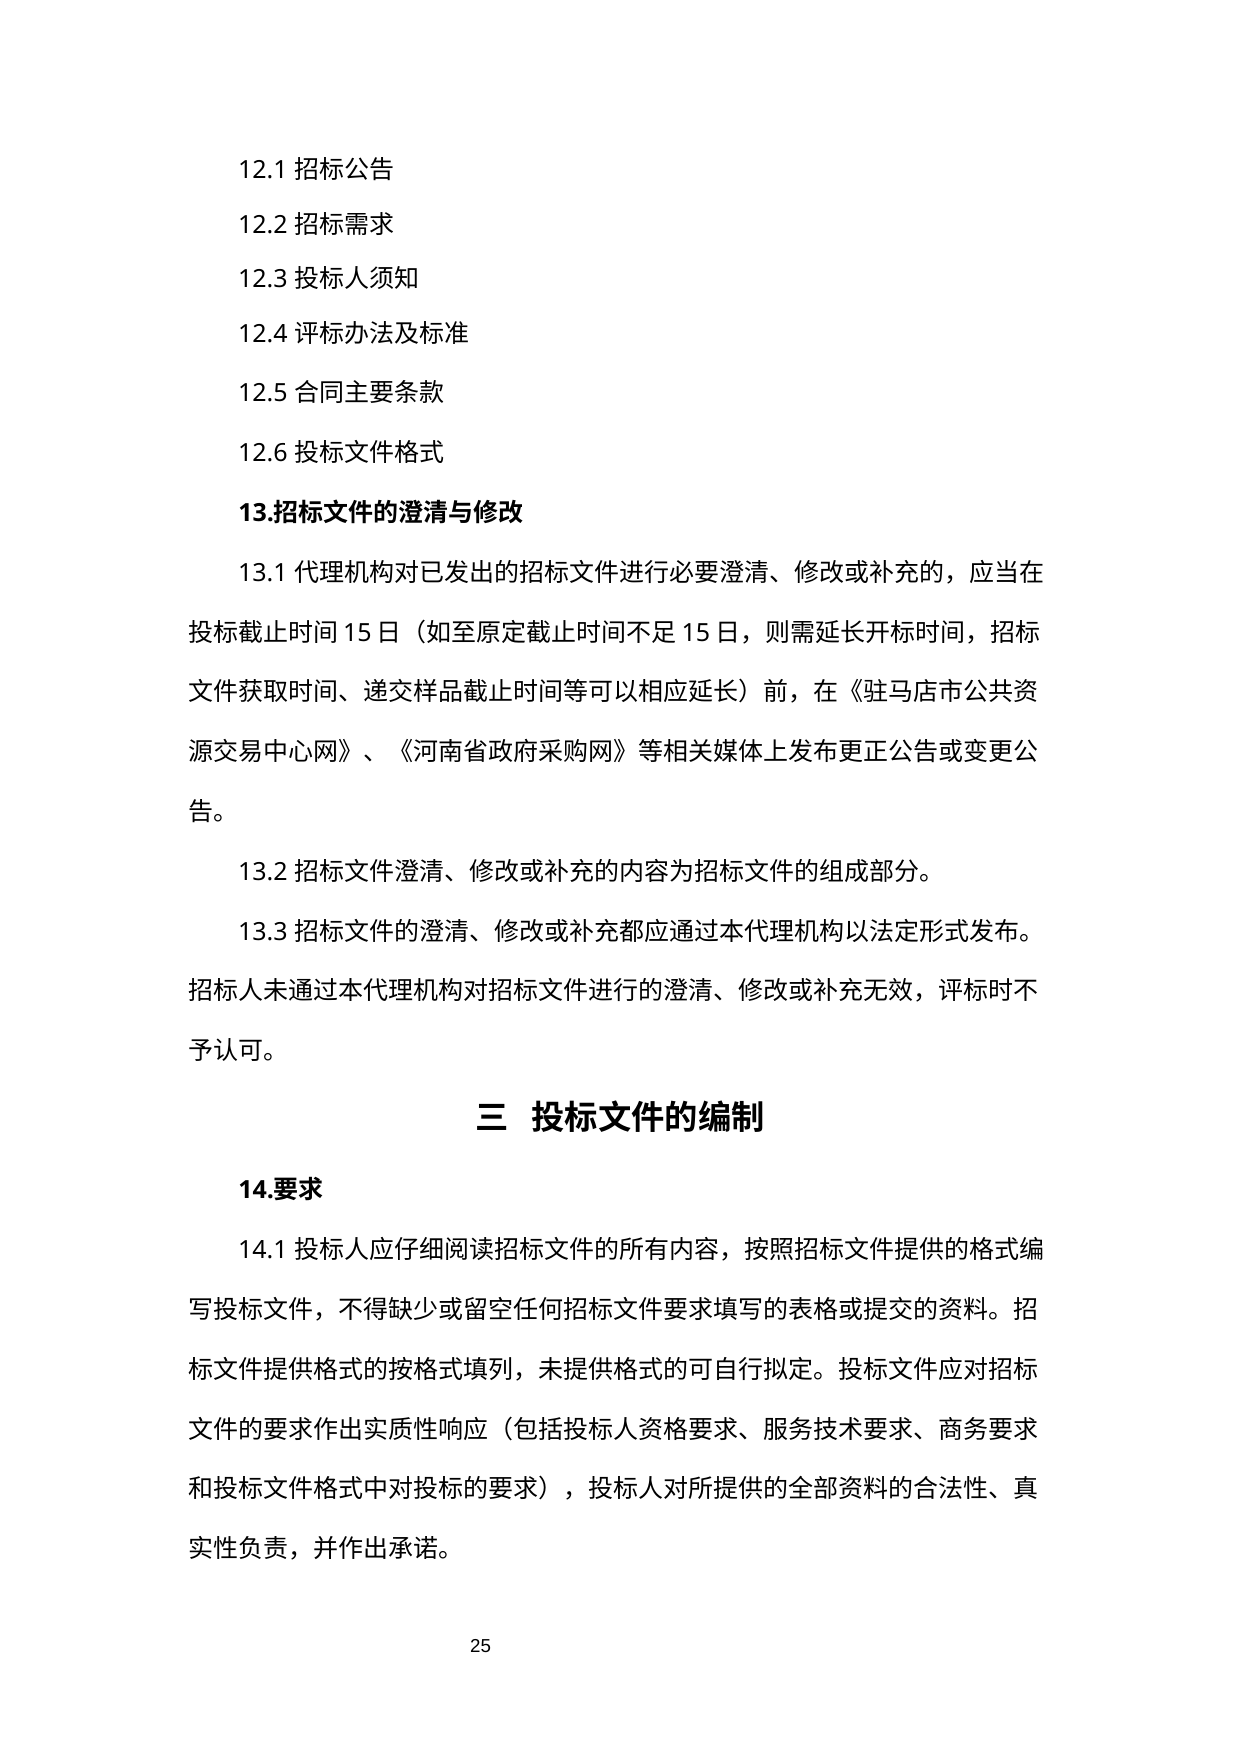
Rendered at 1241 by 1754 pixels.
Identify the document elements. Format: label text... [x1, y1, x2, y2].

text 13.3 招标文件的澄清、修改或补充都应通过本代理机构以法定形式发布。招标人未通过本代理机构对招标文件进行的澄清、修改或补充无效，评标时不予认可。 [188, 911, 1052, 1067]
text 12.3 投标人须知 [188, 259, 1052, 295]
text 12.1 招标公告 [188, 150, 1052, 186]
text 13.1 代理机构对已发出的招标文件进行必要澄清、修改或补充的，应当在投标截止时间15日（如至原定截止时间不足15日，则需延长开标时间，招标文件获取时间、递交样品截止时间等可以相应延长）前，在《驻马店市公共资源交易中心网》、《河南省政府采购网》等相关媒体上发布更正公告或变更公告。 [188, 552, 1052, 828]
text 12.2 招标需求 [188, 204, 1052, 241]
text 12.6 投标文件格式 [188, 433, 1052, 469]
text 13.2 招标文件澄清、修改或补充的内容为招标文件的组成部分。 [188, 851, 1052, 887]
text 三 投标文件的编制 [188, 1090, 1052, 1139]
text 12.5 合同主要条款 [188, 373, 1052, 409]
text 14.1 投标人应仔细阅读招标文件的所有内容，按照招标文件提供的格式编写投标文件，不得缺少或留空任何招标文件要求填写的表格或提交的资料。招标文件提供格式的按格式填列，未提供格式的可自行拟定。投标文件应对招标文件的要求作出实质性响应（包括投标人资格要求、服务技术要求、商务要求和投标文件格式中对投标的要求），投标人对所提供的全部资料的合法性、真实性负责，并作出承诺。 [188, 1230, 1052, 1565]
text 12.4 评标办法及标准 [188, 313, 1052, 349]
text 14.要求 [188, 1170, 1052, 1206]
text 13.招标文件的澄清与修改 [188, 492, 1052, 529]
